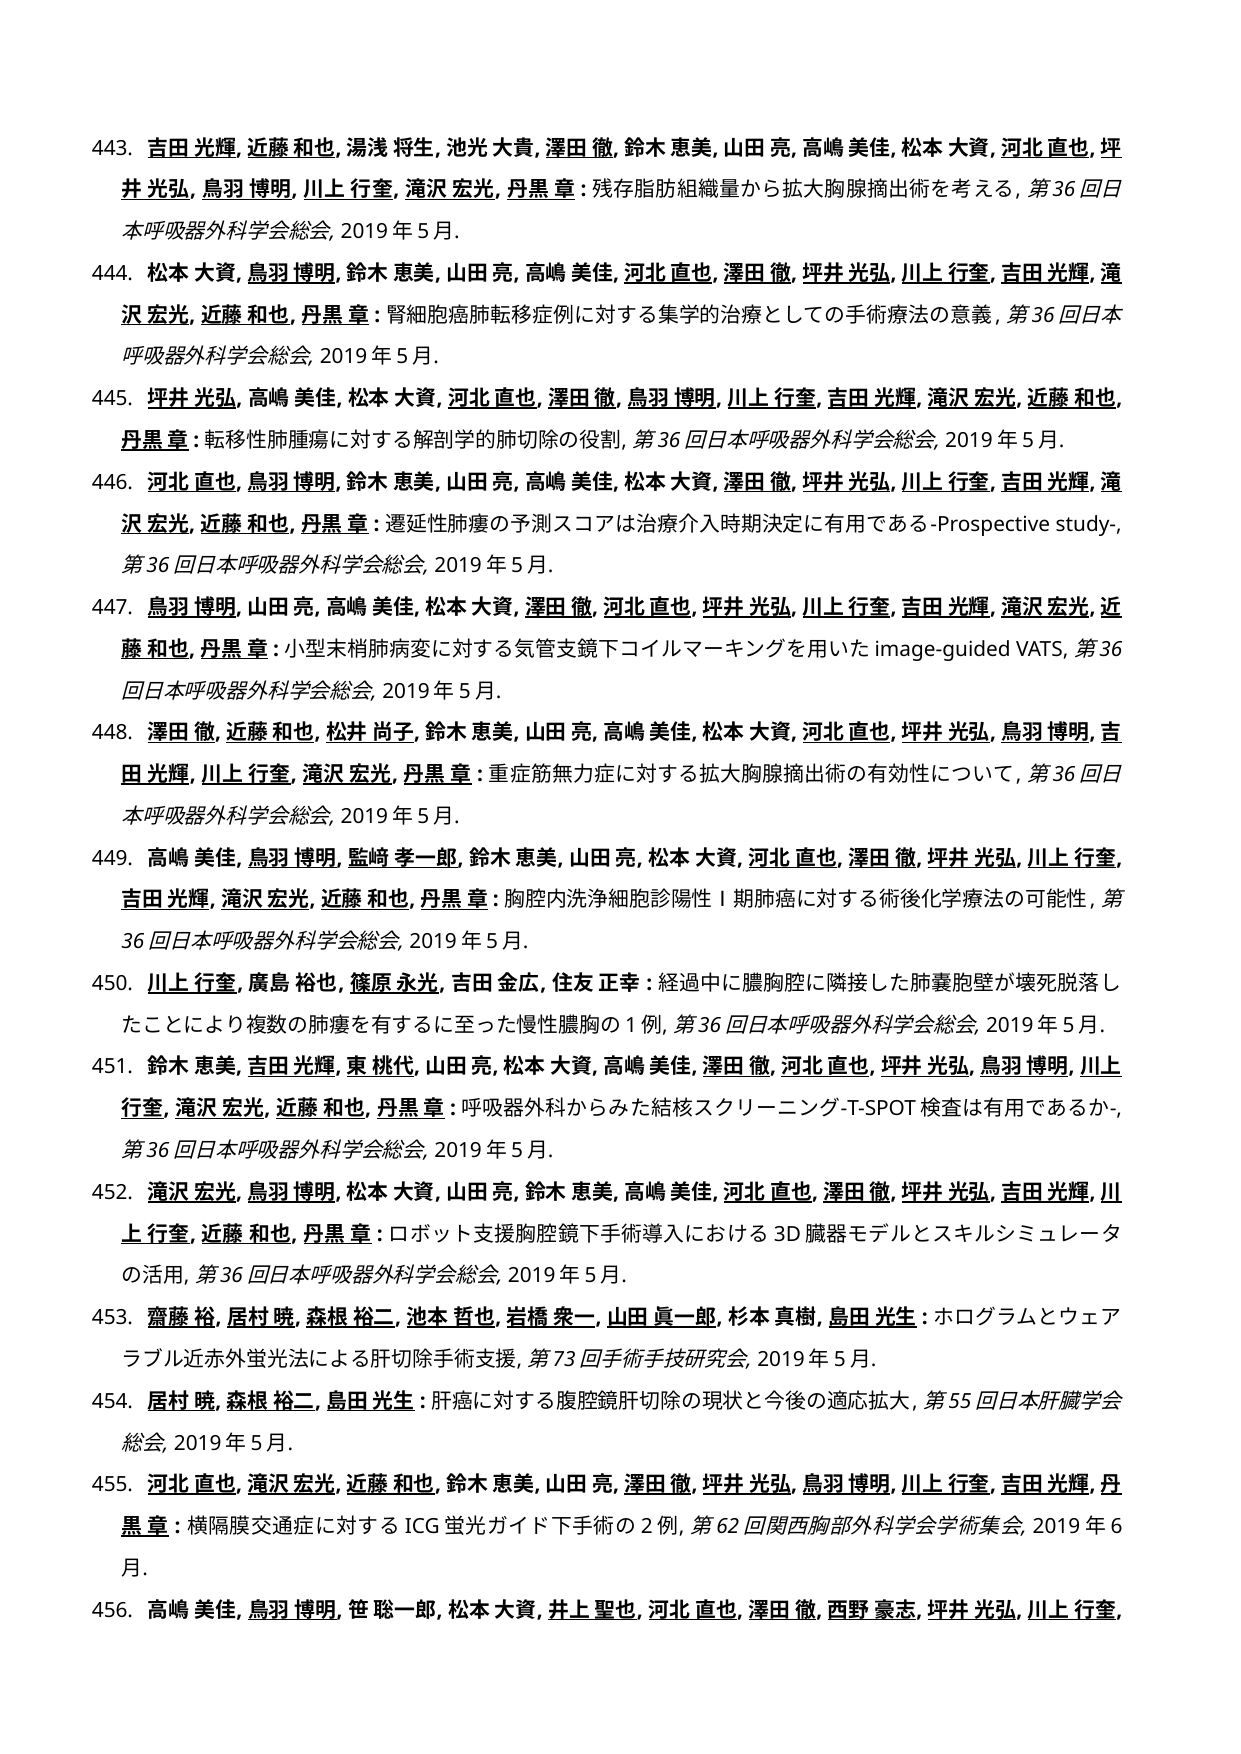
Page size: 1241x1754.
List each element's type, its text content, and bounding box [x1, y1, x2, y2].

list 澤田 徹, 近藤 和也, 松井 尚子, 鈴木 恵美, 山田 亮, 高嶋 美佳, 松本 大資, 河北 直也, 坪井 光弘, 鳥羽 博明, 吉田 光輝, 川上 行奎, 滝沢 宏光, 丹黒 章 : 重症筋無力症に対する拡大胸腺摘出術の有効性について, 第36回日本呼吸器外科学会総会, 2019年5月. [92, 710, 1122, 835]
list 居村 暁, 森根 裕二, 島田 光生 : 肝癌に対する腹腔鏡肝切除の現状と今後の適応拡大, 第55回日本肝臓学会総会, 2019年5月. [92, 1378, 1122, 1462]
list 坪井 光弘, 高嶋 美佳, 松本 大資, 河北 直也, 澤田 徹, 鳥羽 博明, 川上 行奎, 吉田 光輝, 滝沢 宏光, 近藤 和也, 丹黒 章 : 転移性肺腫瘍に対する解剖学的肺切除の役割, 第36回日本呼吸器外科学会総会, 2019年5月. [92, 376, 1122, 459]
list 滝沢 宏光, 鳥羽 博明, 松本 大資, 山田 亮, 鈴木 恵美, 高嶋 美佳, 河北 直也, 澤田 徹, 坪井 光弘, 吉田 光輝, 川上 行奎, 近藤 和也, 丹黒 章 : ロボット支援胸腔鏡下手術導入における3D臓器モデルとスキルシミュレータの活用, 第36回日本呼吸器外科学会総会, 2019年5月. [92, 1169, 1122, 1295]
list 川上 行奎, 廣島 裕也, 篠原 永光, 吉田 金広, 住友 正幸 : 経過中に膿胸腔に隣接した肺嚢胞壁が壊死脱落したことにより複数の肺瘻を有するに至った慢性膿胸の1例, 第36回日本呼吸器外科学会総会, 2019年5月. [92, 961, 1122, 1044]
list 河北 直也, 滝沢 宏光, 近藤 和也, 鈴木 恵美, 山田 亮, 澤田 徹, 坪井 光弘, 鳥羽 博明, 川上 行奎, 吉田 光輝, 丹黒 章 : 横隔膜交通症に対するICG蛍光ガイド下手術の2例, 第62回関西胸部外科学会学術集会, 2019年6月. [92, 1462, 1122, 1587]
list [92, 1587, 1122, 1629]
list 吉田 光輝, 近藤 和也, 湯浅 将生, 池光 大貴, 澤田 徹, 鈴木 恵美, 山田 亮, 高嶋 美佳, 松本 大資, 河北 直也, 坪井 光弘, 鳥羽 博明, 川上 行奎, 滝沢 宏光, 丹黒 章 : 残存脂肪組織量から拡大胸腺摘出術を考える, 第36回日本呼吸器外科学会総会, 2019年5月. [92, 125, 1122, 250]
list 松本 大資, 鳥羽 博明, 鈴木 恵美, 山田 亮, 高嶋 美佳, 河北 直也, 澤田 徹, 坪井 光弘, 川上 行奎, 吉田 光輝, 滝沢 宏光, 近藤 和也, 丹黒 章 : 腎細胞癌肺転移症例に対する集学的治療としての手術療法の意義, 第36回日本呼吸器外科学会総会, 2019年5月. [92, 250, 1122, 376]
list 鈴木 恵美, 吉田 光輝, 東 桃代, 山田 亮, 松本 大資, 高嶋 美佳, 澤田 徹, 河北 直也, 坪井 光弘, 鳥羽 博明, 川上 行奎, 滝沢 宏光, 近藤 和也, 丹黒 章 : 呼吸器外科からみた結核スクリーニング-T-SPOT検査は有用であるか-, 第36回日本呼吸器外科学会総会, 2019年5月. [92, 1044, 1122, 1169]
list 高嶋 美佳, 鳥羽 博明, 監﨑 孝一郎, 鈴木 恵美, 山田 亮, 松本 大資, 河北 直也, 澤田 徹, 坪井 光弘, 川上 行奎, 吉田 光輝, 滝沢 宏光, 近藤 和也, 丹黒 章 : 胸腔内洗浄細胞診陽性Ⅰ期肺癌に対する術後化学療法の可能性, 第36回日本呼吸器外科学会総会, 2019年5月. [92, 835, 1122, 961]
list 齋藤 裕, 居村 暁, 森根 裕二, 池本 哲也, 岩橋 衆一, 山田 眞一郎, 杉本 真樹, 島田 光生 : ホログラムとウェアラブル近赤外蛍光法による肝切除手術支援, 第73回手術手技研究会, 2019年5月. [92, 1295, 1122, 1378]
list 鳥羽 博明, 山田 亮, 高嶋 美佳, 松本 大資, 澤田 徹, 河北 直也, 坪井 光弘, 川上 行奎, 吉田 光輝, 滝沢 宏光, 近藤 和也, 丹黒 章 : 小型末梢肺病変に対する気管支鏡下コイルマーキングを用いたimage-guided VATS, 第36回日本呼吸器外科学会総会, 2019年5月. [92, 584, 1122, 710]
list 河北 直也, 鳥羽 博明, 鈴木 恵美, 山田 亮, 高嶋 美佳, 松本 大資, 澤田 徹, 坪井 光弘, 川上 行奎, 吉田 光輝, 滝沢 宏光, 近藤 和也, 丹黒 章 : 遷延性肺瘻の予測スコアは治療介入時期決定に有用である-Prospective study-, 第36回日本呼吸器外科学会総会, 2019年5月. [92, 459, 1122, 584]
